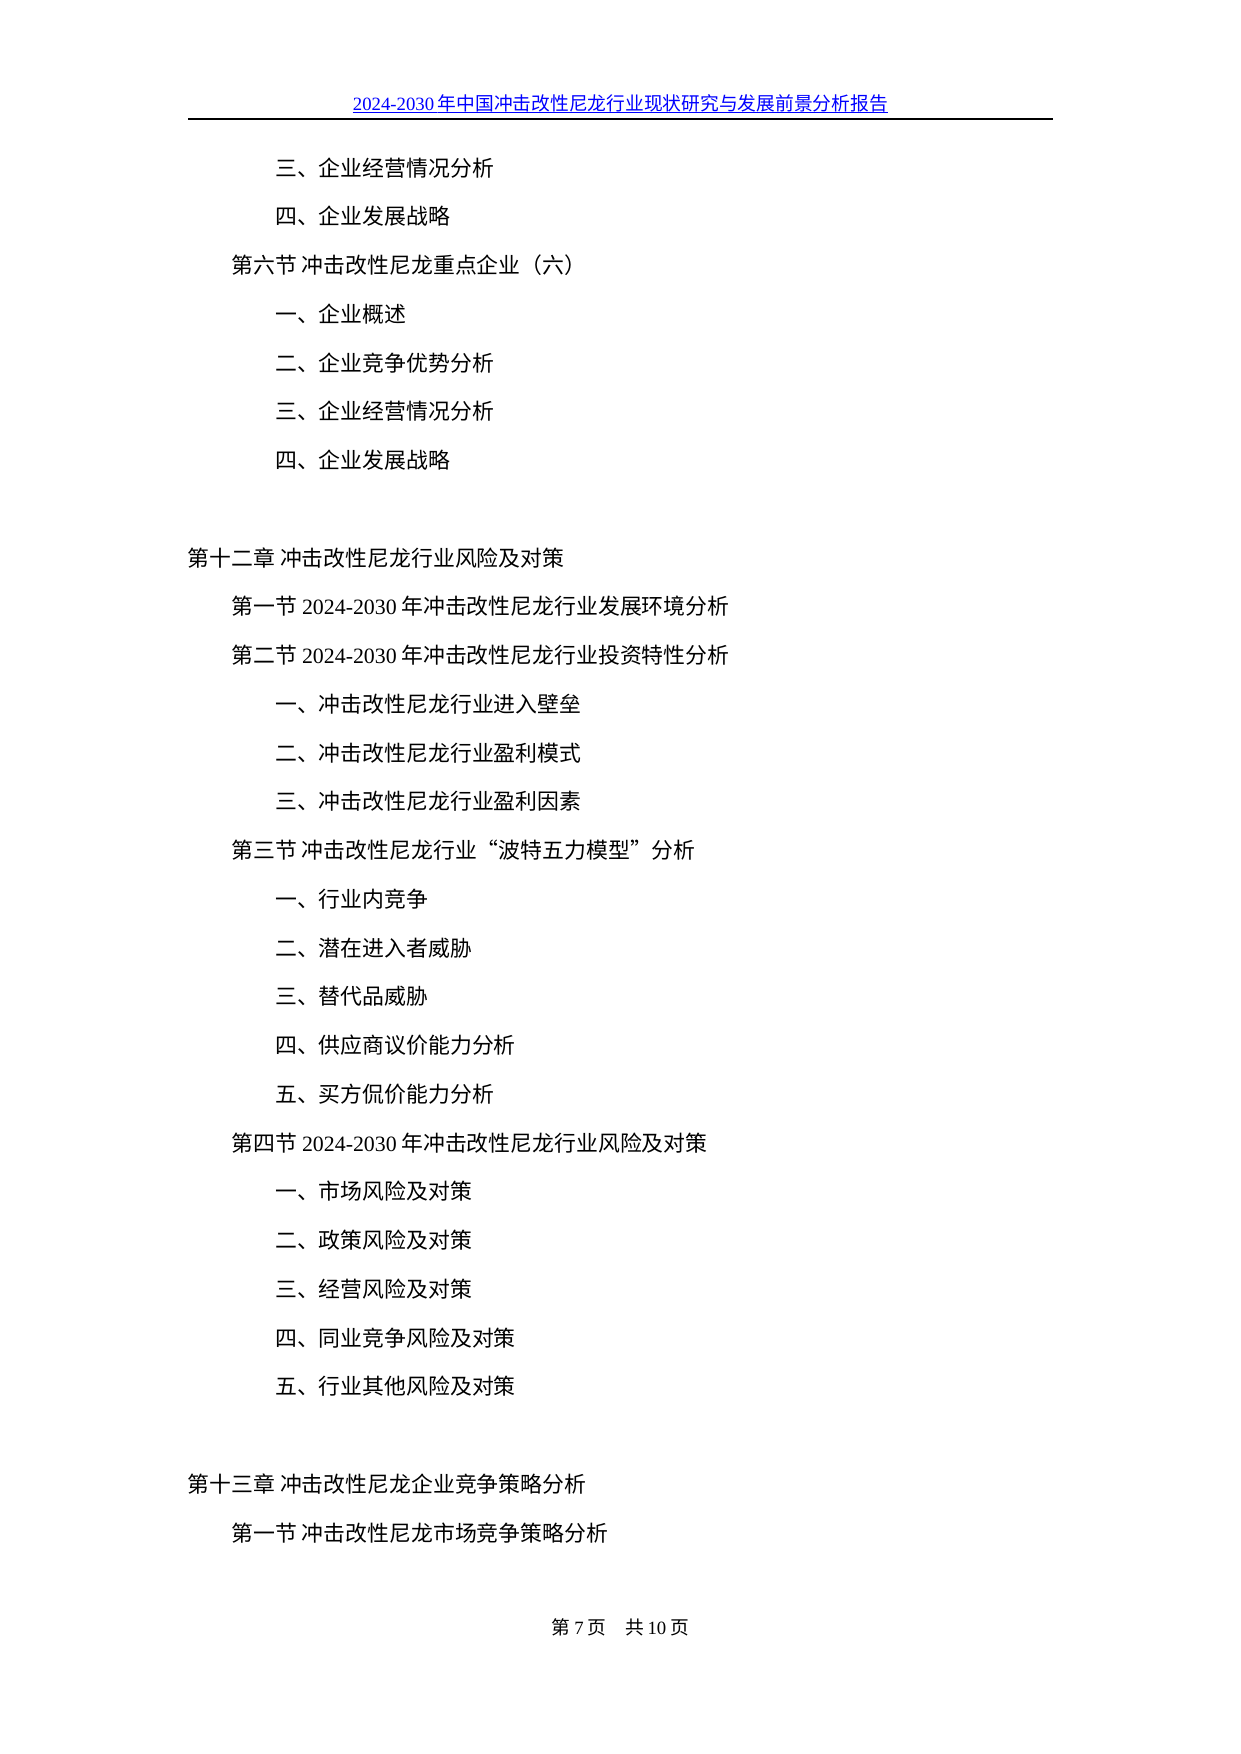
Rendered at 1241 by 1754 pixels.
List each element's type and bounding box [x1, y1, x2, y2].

text [187, 150, 1053, 1548]
